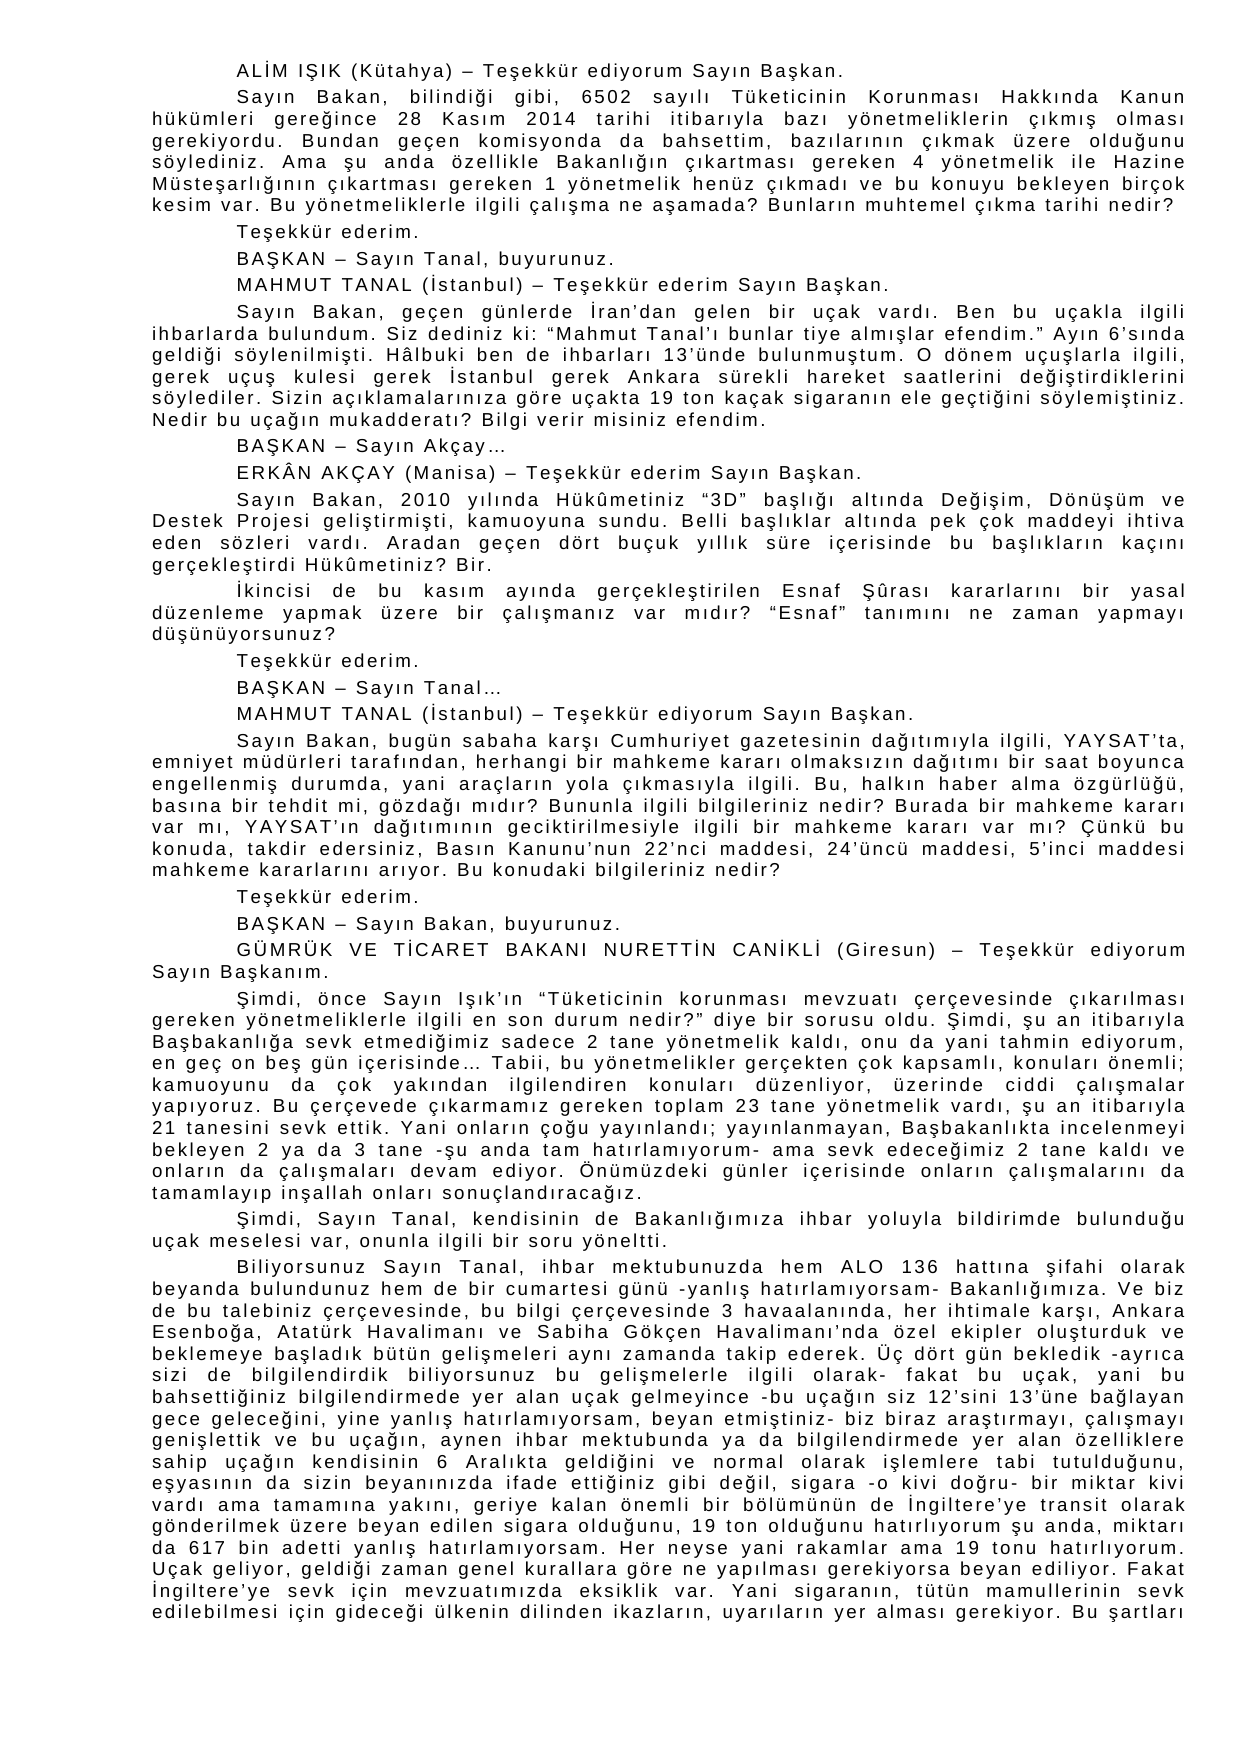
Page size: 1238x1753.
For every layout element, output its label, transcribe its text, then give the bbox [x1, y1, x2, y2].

text MAHMUT TANAL (İstanbul) – Teşekkür ederim Sayın Başkan. [152, 274, 1186, 296]
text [152, 1256, 1186, 1623]
text MAHMUT TANAL (İstanbul) – Teşekkür ediyorum Sayın Başkan. [152, 703, 1186, 725]
text Teşekkür ederim. [152, 886, 1186, 907]
text Teşekkür ederim. [152, 221, 1186, 242]
text ALİM IŞIK (Kütahya) – Teşekkür ediyorum Sayın Başkan. [152, 60, 1186, 81]
text ERKÂN AKÇAY (Manisa) – Teşekkür ederim Sayın Başkan. [152, 462, 1186, 483]
text Şimdi, Sayın Tanal, kendisinin de Bakanlığımıza ihbar yoluyla bildirimde bulunduğu uçak meselesi var, onunla ilgili bir soru yöneltti. [152, 1208, 1186, 1251]
text Şimdi, önce Sayın Işık’ın “Tüketicinin korunması mevzuatı çerçevesinde çıkarılması gereken yönetmeliklerle ilgili en son durum nedir?” diye bir sorusu oldu. Şimdi, şu an itibarıyla Başbakanlığa sevk etmediğimiz sadece 2 tane yönetmelik kaldı, onu da yani tahmin ediyorum, en geç on beş gün içerisinde… Tabii, bu yönetmelikler gerçekten çok kapsamlı, konuları önemli; kamuoyunu da çok yakından ilgilendiren konuları düzenliyor, üzerinde ciddi çalışmalar yapıyoruz. Bu çerçevede çıkarmamız gereken toplam 23 tane yönetmelik vardı, şu an itibarıyla 21 tanesini sevk ettik. Yani onların çoğu yayınlandı; yayınlanmayan, Başbakanlıkta incelenmeyi bekleyen 2 ya da 3 tane -şu anda tam hatırlamıyorum- ama sevk edeceğimiz 2 tane kaldı ve onların da çalışmaları devam ediyor. Önümüzdeki günler içerisinde onların çalışmalarını da tamamlayıp inşallah onları sonuçlandıracağız. [152, 987, 1186, 1203]
text Sayın Bakan, geçen günlerde İran’dan gelen bir uçak vardı. Ben bu uçakla ilgili ihbarlarda bulundum. Siz dediniz ki: “Mahmut Tanal’ı bunlar tiye almışlar efendim.” Ayın 6’sında geldiği söylenilmişti. Hâlbuki ben de ihbarları 13’ünde bulunmuştum. O dönem uçuşlarla ilgili, gerek uçuş kulesi gerek İstanbul gerek Ankara sürekli hareket saatlerini değiştirdiklerini söylediler. Sizin açıklamalarınıza göre uçakta 19 ton kaçak sigaranın ele geçtiğini söylemiştiniz. Nedir bu uçağın mukadderatı? Bilgi verir misiniz efendim. [152, 301, 1186, 430]
text Sayın Bakan, bilindiği gibi, 6502 sayılı Tüketicinin Korunması Hakkında Kanun hükümleri gereğince 28 Kasım 2014 tarihi itibarıyla bazı yönetmeliklerin çıkmış olması gerekiyordu. Bundan geçen komisyonda da bahsettim, bazılarının çıkmak üzere olduğunu söylediniz. Ama şu anda özellikle Bakanlığın çıkartması gereken 4 yönetmelik ile Hazine Müsteşarlığının çıkartması gereken 1 yönetmelik henüz çıkmadı ve bu konuyu bekleyen birçok kesim var. Bu yönetmeliklerle ilgili çalışma ne aşamada? Bunların muhtemel çıkma tarihi nedir? [152, 86, 1186, 216]
text BAŞKAN – Sayın Bakan, buyurunuz. [152, 912, 1186, 934]
text Sayın Bakan, 2010 yılında Hükûmetiniz “3D” başlığı altında Değişim, Dönüşüm ve Destek Projesi geliştirmişti, kamuoyuna sundu. Belli başlıklar altında pek çok maddeyi ihtiva eden sözleri vardı. Aradan geçen dört buçuk yıllık süre içerisinde bu başlıkların kaçını gerçekleştirdi Hükûmetiniz? Bir. [152, 489, 1186, 575]
text BAŞKAN – Sayın Akçay… [152, 435, 1186, 457]
text Teşekkür ederim. [152, 650, 1186, 671]
text BAŞKAN – Sayın Tanal… [152, 676, 1186, 698]
text İkincisi de bu kasım ayında gerçekleştirilen Esnaf Şûrası kararlarını bir yasal düzenleme yapmak üzere bir çalışmanız var mıdır? “Esnaf” tanımını ne zaman yapmayı düşünüyorsunuz? [152, 580, 1186, 645]
text GÜMRÜK VE TİCARET BAKANI NURETTİN CANİKLİ (Giresun) – Teşekkür ediyorum Sayın Başkanım. [152, 939, 1186, 982]
text Sayın Bakan, bugün sabaha karşı Cumhuriyet gazetesinin dağıtımıyla ilgili, YAYSAT’ta, emniyet müdürleri tarafından, herhangi bir mahkeme kararı olmaksızın dağıtımı bir saat boyunca engellenmiş durumda, yani araçların yola çıkmasıyla ilgili. Bu, halkın haber alma özgürlüğü, basına bir tehdit mi, gözdağı mıdır? Bununla ilgili bilgileriniz nedir? Burada bir mahkeme kararı var mı, YAYSAT’ın dağıtımının geciktirilmesiyle ilgili bir mahkeme kararı var mı? Çünkü bu konuda, takdir edersiniz, Basın Kanunu’nun 22’nci maddesi, 24’üncü maddesi, 5’inci maddesi mahkeme kararlarını arıyor. Bu konudaki bilgileriniz nedir? [152, 730, 1186, 881]
text BAŞKAN – Sayın Tanal, buyurunuz. [152, 247, 1186, 269]
